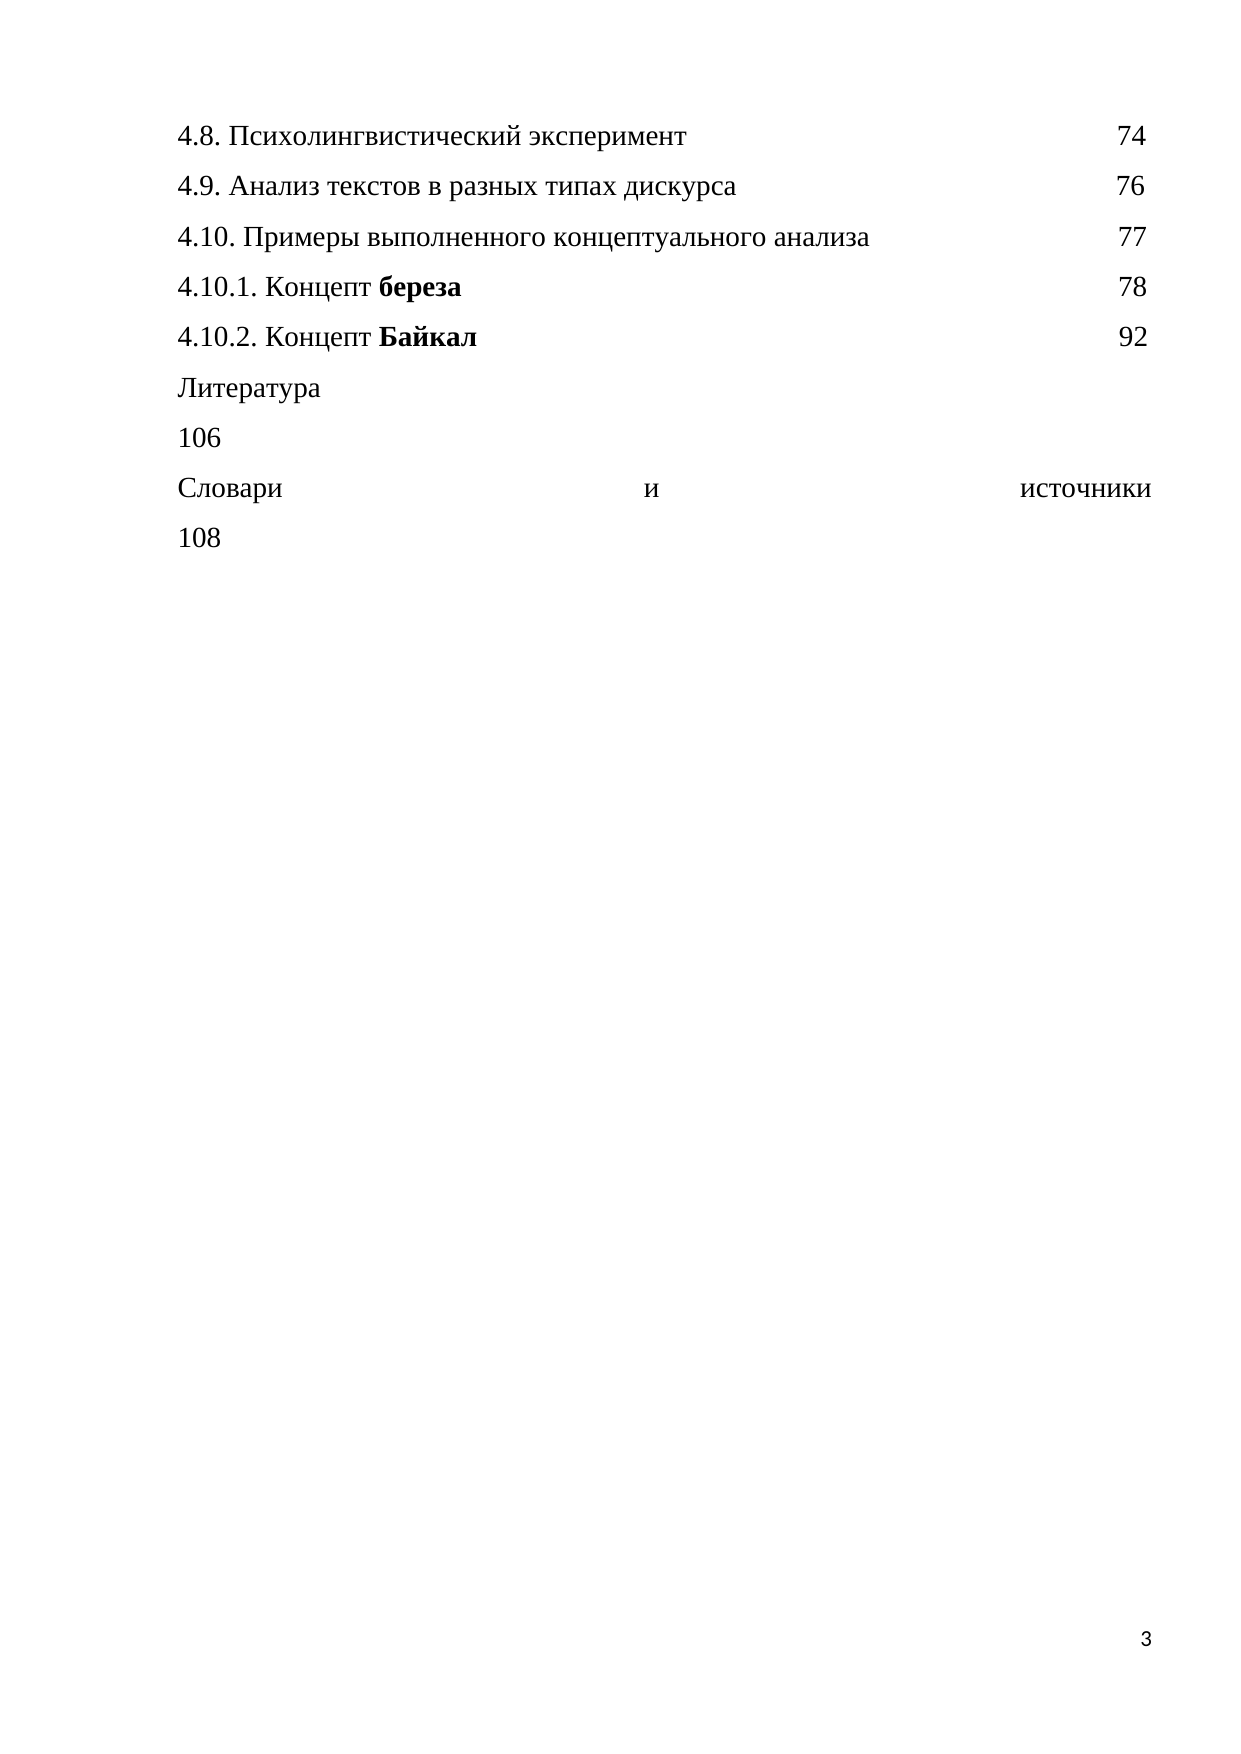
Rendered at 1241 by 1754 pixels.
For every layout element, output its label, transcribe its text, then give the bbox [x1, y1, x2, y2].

text 4.10.1. Концепт береза 78 [177, 269, 1152, 303]
text 4.10. Примеры выполненного концептуального анализа 77 [177, 219, 1152, 252]
text Литература 106 [177, 370, 1152, 453]
text Словари и источники 108 [177, 470, 1152, 554]
text 4.8. Психолингвистический эксперимент 74 [177, 118, 1152, 152]
text 4.10.2. Концепт Байкал 92 [177, 319, 1152, 353]
text 4.9. Анализ текстов в разных типах дискурса 76 [177, 168, 1152, 202]
